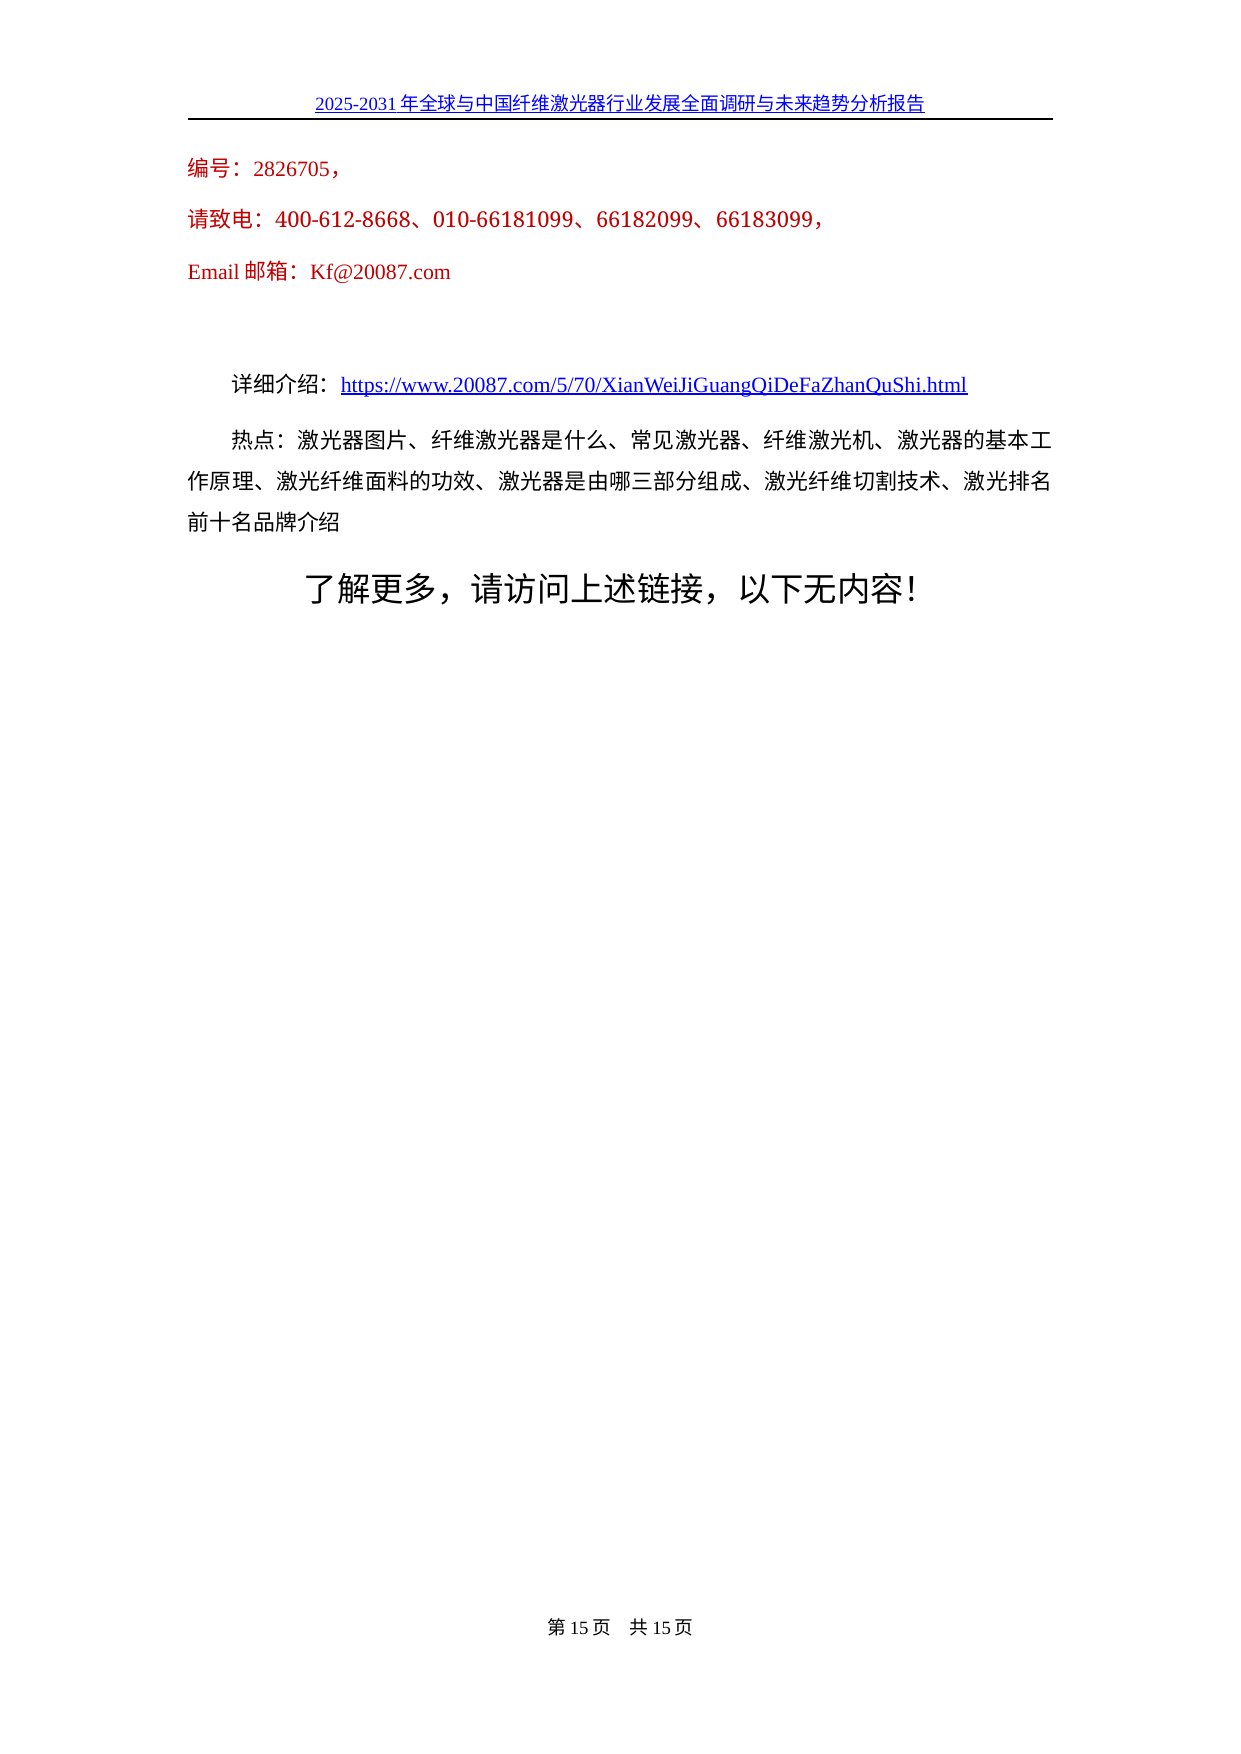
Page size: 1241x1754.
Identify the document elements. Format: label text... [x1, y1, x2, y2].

text 请致电：400-612-8668、010-66181099、66182099、66183099， [187, 202, 1053, 234]
title 了解更多，请访问上述链接，以下无内容！ [187, 554, 1053, 619]
text Email邮箱：Kf@20087.com [187, 253, 1053, 286]
text 热点：激光器图片、纤维激光器是什么、常见激光器、纤维激光机、激光器的基本工作原理、激光纤维面料的功效、激光器是由哪三部分组成、激光纤维切割技术、激光排名前十名品牌介绍 [187, 423, 1053, 537]
text 详细介绍：https://www.20087.com/5/70/XianWeiJiGuangQiDeFaZhanQuShi.html [187, 366, 1053, 399]
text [187, 150, 1053, 183]
